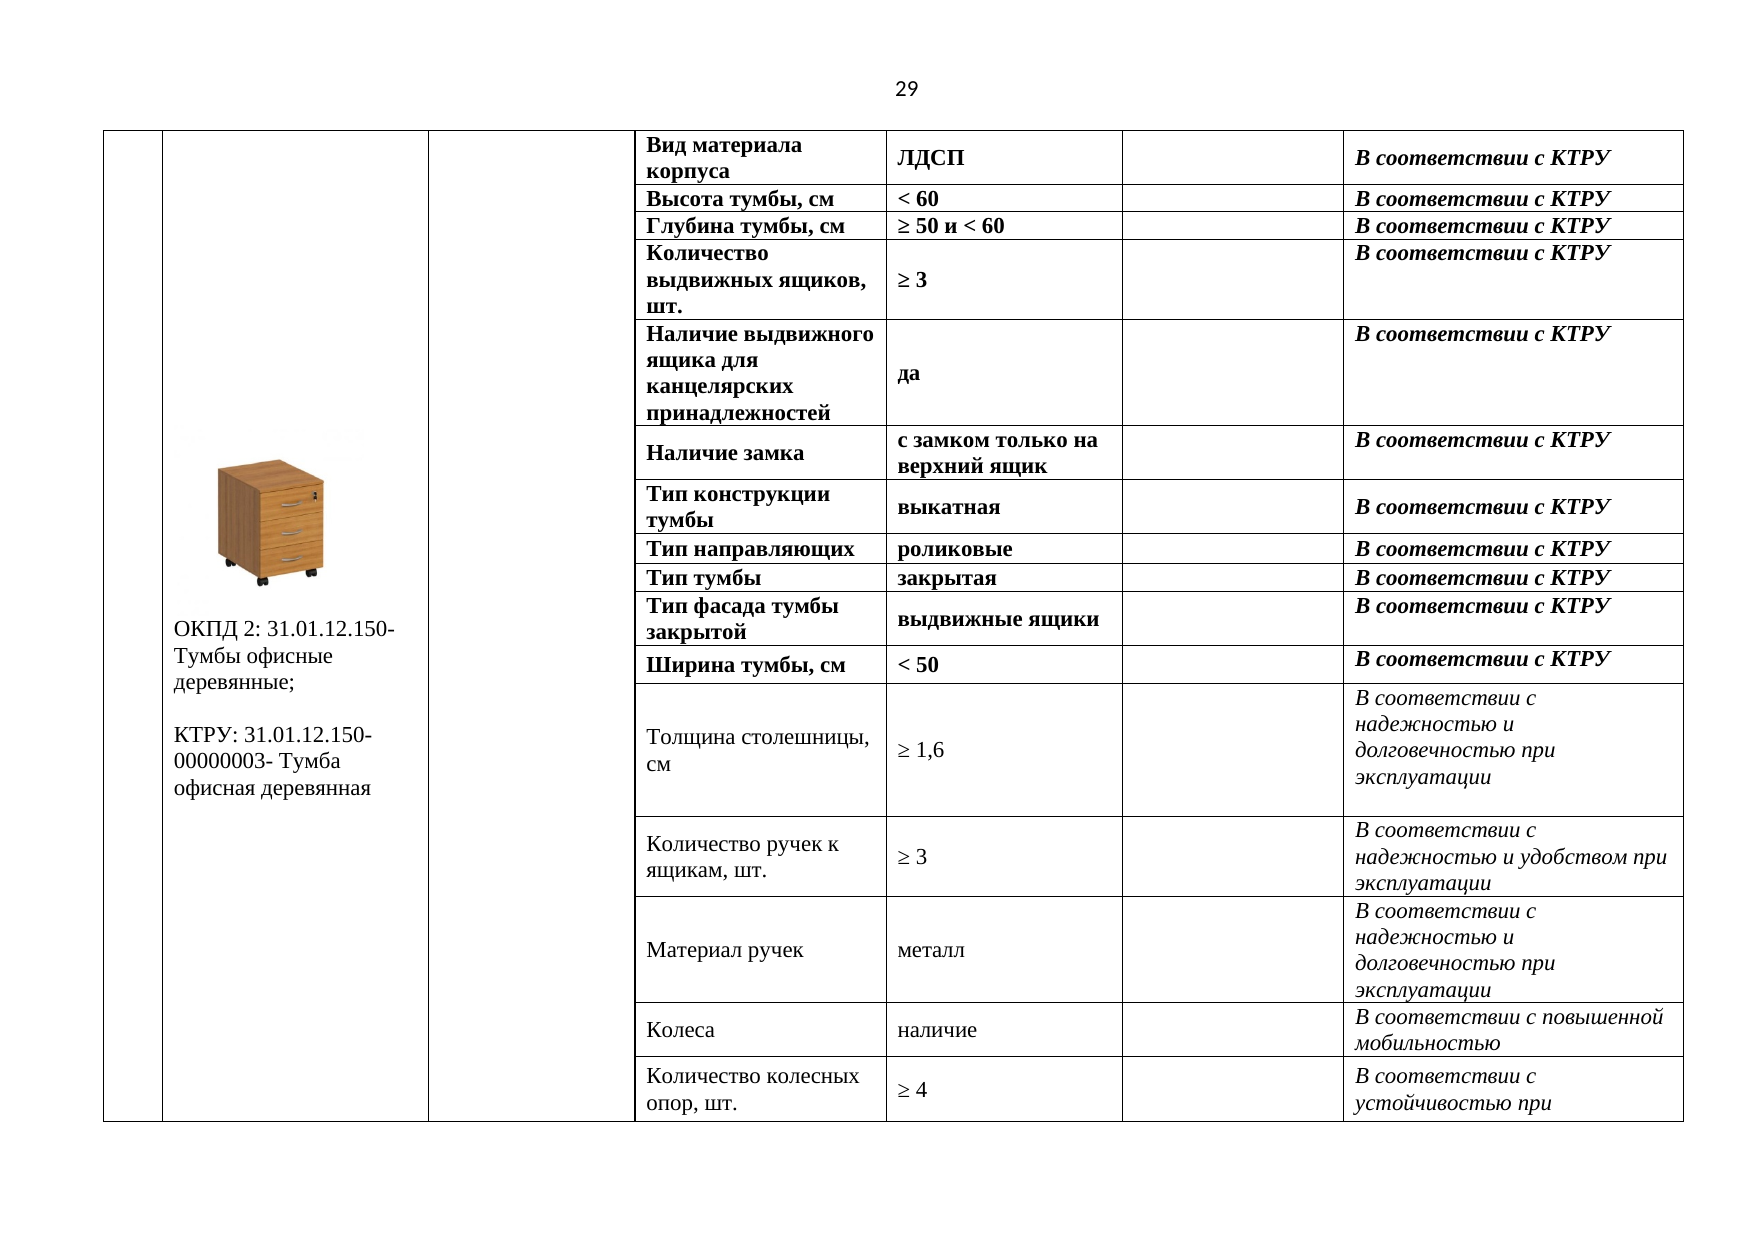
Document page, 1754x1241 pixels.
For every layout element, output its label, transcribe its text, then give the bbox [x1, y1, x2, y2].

table_cell В соответствии с надежностью и долговечностью при эксплуатации [1344, 684, 1683, 816]
table_cell Глубина тумбы, см [636, 212, 886, 238]
table_cell [1123, 1057, 1343, 1121]
table_cell с замком только на верхний ящик [887, 426, 1122, 479]
table_cell В соответствии с КТРУ [1344, 212, 1683, 238]
table_cell В соответствии с КТРУ [1344, 426, 1683, 479]
table_cell [1123, 592, 1343, 644]
table_cell [1123, 480, 1343, 532]
table_cell [1123, 534, 1343, 563]
table_cell Количество выдвижных ящиков, шт. [636, 240, 886, 318]
table_cell выкатная [887, 480, 1122, 532]
table_cell [1123, 212, 1343, 238]
table_cell В соответствии с КТРУ [1344, 320, 1683, 425]
table_cell Ширина тумбы, см [636, 646, 886, 683]
table_cell [1123, 131, 1343, 184]
table_cell ≥ 4 [887, 1057, 1122, 1121]
table_cell роликовые [887, 534, 1122, 563]
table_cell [1344, 131, 1683, 184]
table_cell ≥ 50 и < 60 [887, 212, 1122, 238]
table_cell да [887, 320, 1122, 425]
table_cell [1123, 1003, 1343, 1056]
table_cell [1123, 185, 1343, 211]
table_cell Тип фасада тумбы закрытой [636, 592, 886, 644]
table_cell [429, 131, 634, 1121]
table_cell < 50 [887, 646, 1122, 683]
table_cell наличие [887, 1003, 1122, 1056]
table_cell В соответствии с КТРУ [1344, 592, 1683, 644]
picture [173, 425, 364, 616]
table_cell металл [887, 897, 1122, 1002]
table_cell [1344, 897, 1683, 1002]
table_cell 4 [104, 131, 162, 1121]
table_cell [1123, 897, 1343, 1002]
table_cell [1123, 684, 1343, 816]
table_cell В соответствии с повышенной мобильностью [1344, 1003, 1683, 1056]
table_cell [1123, 240, 1343, 318]
table_cell [1123, 426, 1343, 479]
table_cell Количество ручек к ящикам, шт. [636, 817, 886, 896]
table_cell В соответствии с надежностью и удобством при эксплуатации [1344, 817, 1683, 896]
table_cell < 60 [887, 185, 1122, 211]
table_cell [1123, 564, 1343, 591]
table_cell Высота тумбы, см [636, 185, 886, 211]
table_cell Вид материала корпуса [636, 131, 886, 184]
table_cell В соответствии с КТРУ [1344, 240, 1683, 318]
table_cell ≥ 3 [887, 817, 1122, 896]
table_cell ≥ 3 [887, 240, 1122, 318]
table_cell В соответствии с КТРУ [1344, 564, 1683, 591]
table_cell Тип тумбы [636, 564, 886, 591]
table_cell В соответствии с КТРУ [1344, 185, 1683, 211]
table_cell Толщина столешницы, см [636, 684, 886, 816]
table_cell Колеса [636, 1003, 886, 1056]
table_cell Тип конструкции тумбы [636, 480, 886, 532]
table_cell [163, 131, 428, 1121]
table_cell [1344, 1057, 1683, 1121]
table_cell Тип направляющих [636, 534, 886, 563]
table_cell ЛДСП [887, 131, 1122, 184]
table_cell В соответствии с КТРУ [1344, 480, 1683, 532]
table_cell Наличие замка [636, 426, 886, 479]
table_cell [1123, 320, 1343, 425]
table_cell Наличие выдвижного ящика для канцелярских принадлежностей [636, 320, 886, 425]
table_cell выдвижные ящики [887, 592, 1122, 644]
table_cell ≥ 1,6 [887, 684, 1122, 816]
table_cell В соответствии с КТРУ [1344, 646, 1683, 683]
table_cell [636, 1057, 886, 1121]
table_cell Материал ручек [636, 897, 886, 1002]
table_cell [1123, 817, 1343, 896]
table_cell закрытая [887, 564, 1122, 591]
table_cell [1123, 646, 1343, 683]
table_cell В соответствии с КТРУ [1344, 534, 1683, 563]
